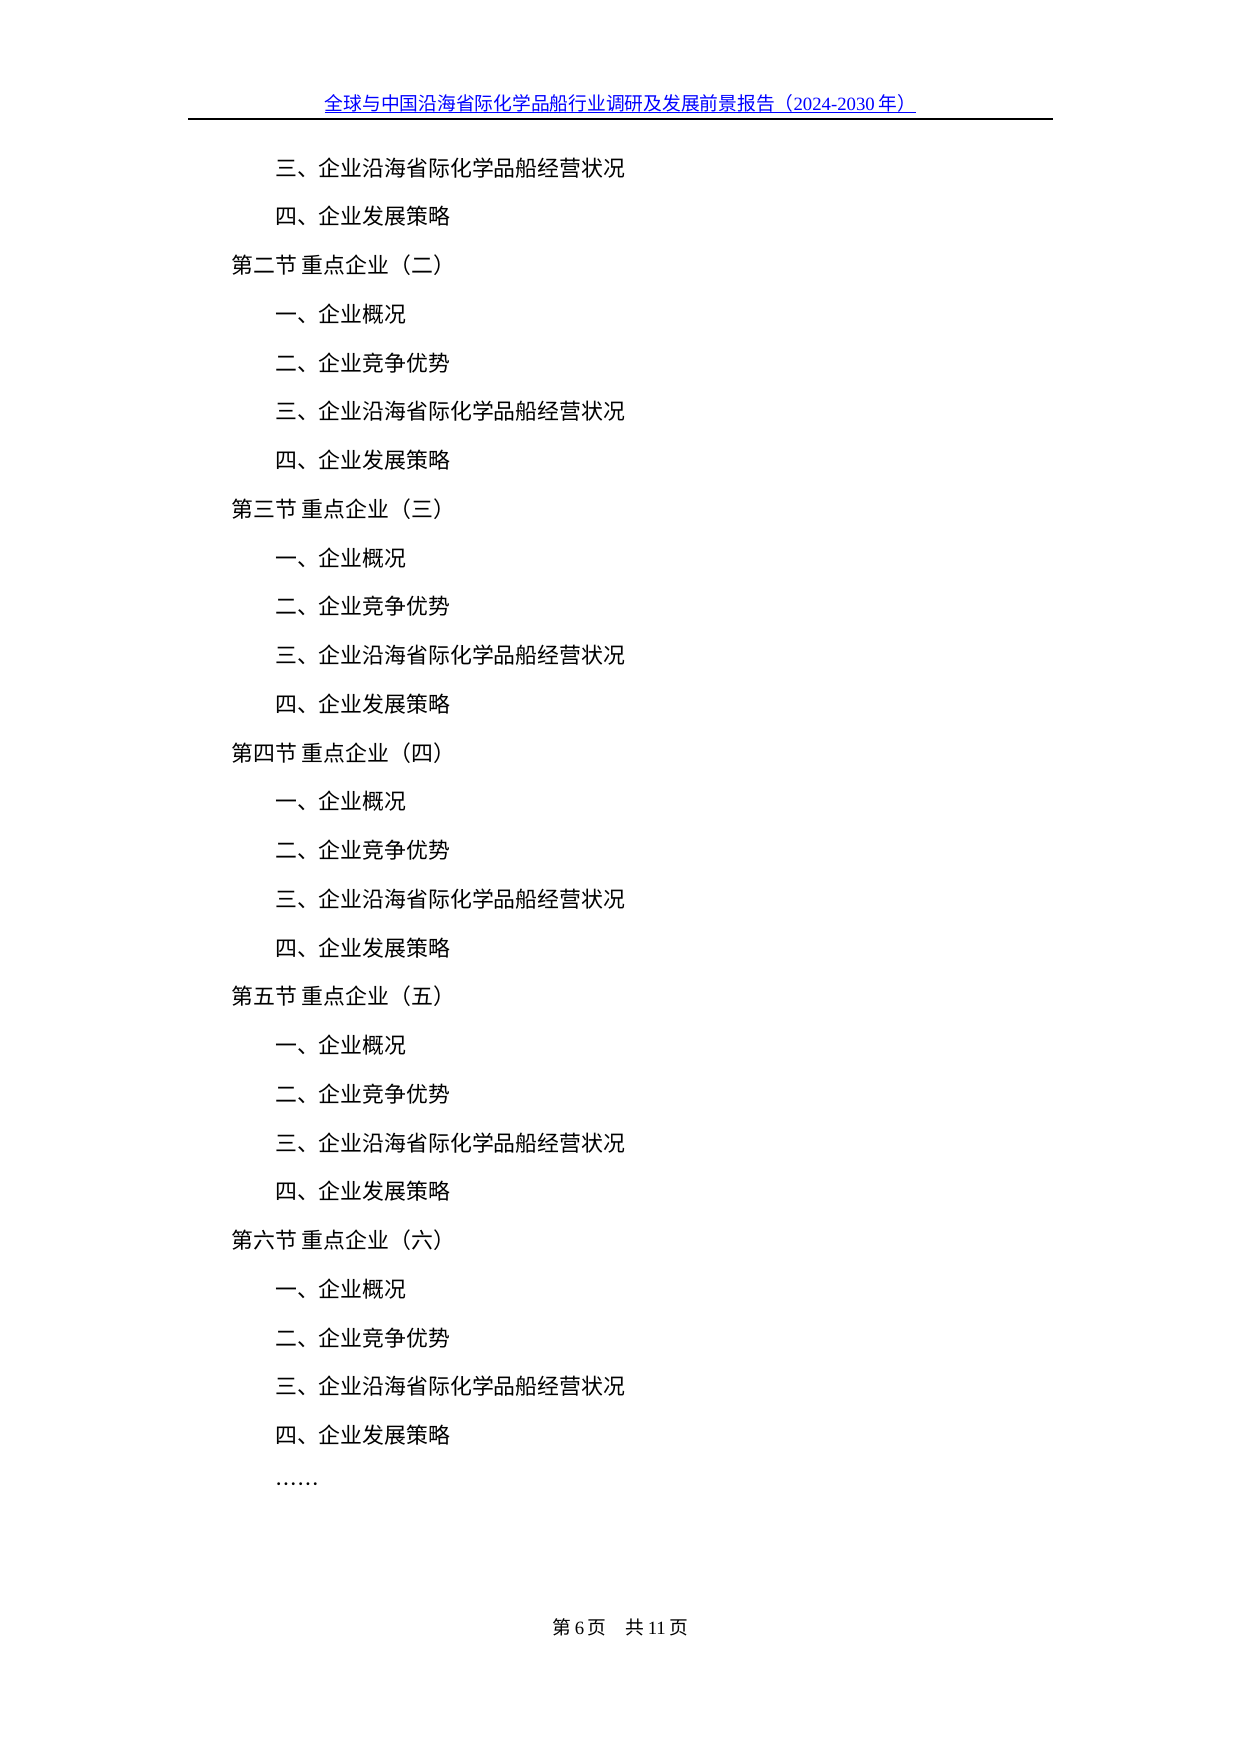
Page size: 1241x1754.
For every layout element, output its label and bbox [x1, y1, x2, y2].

text [187, 150, 1053, 1499]
